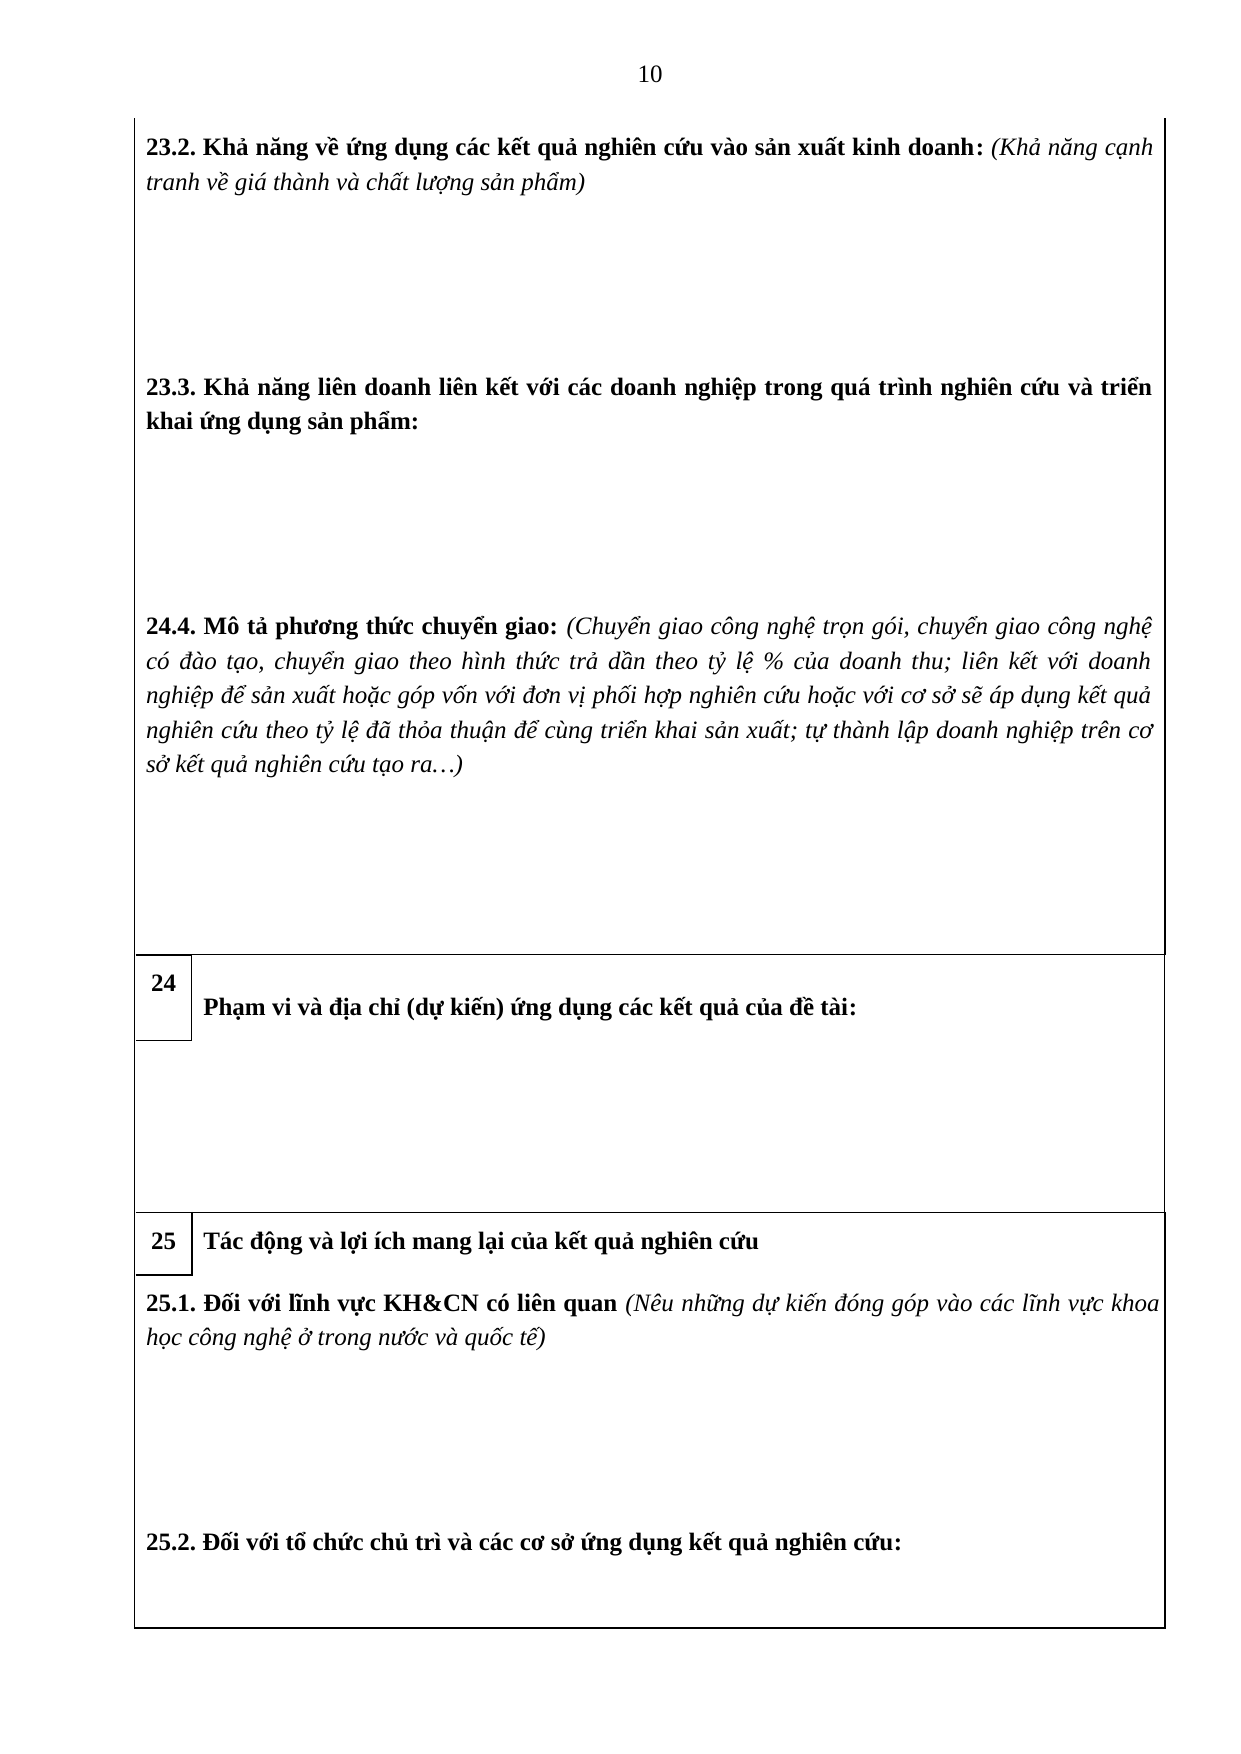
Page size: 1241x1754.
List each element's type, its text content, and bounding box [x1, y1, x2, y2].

table_cell Phạm vi và địa chỉ (dự kiến) ứng dụng các kết quả của đề tài: [192, 955, 1164, 1040]
table_cell [135, 1040, 1164, 1212]
table_cell 24 [135, 955, 191, 1040]
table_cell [135, 118, 1164, 954]
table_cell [135, 1274, 1164, 1627]
table_cell Tác động và lợi ích mang lại của kết quả nghiên cứu [193, 1213, 1164, 1274]
table_cell 25 [135, 1213, 191, 1274]
